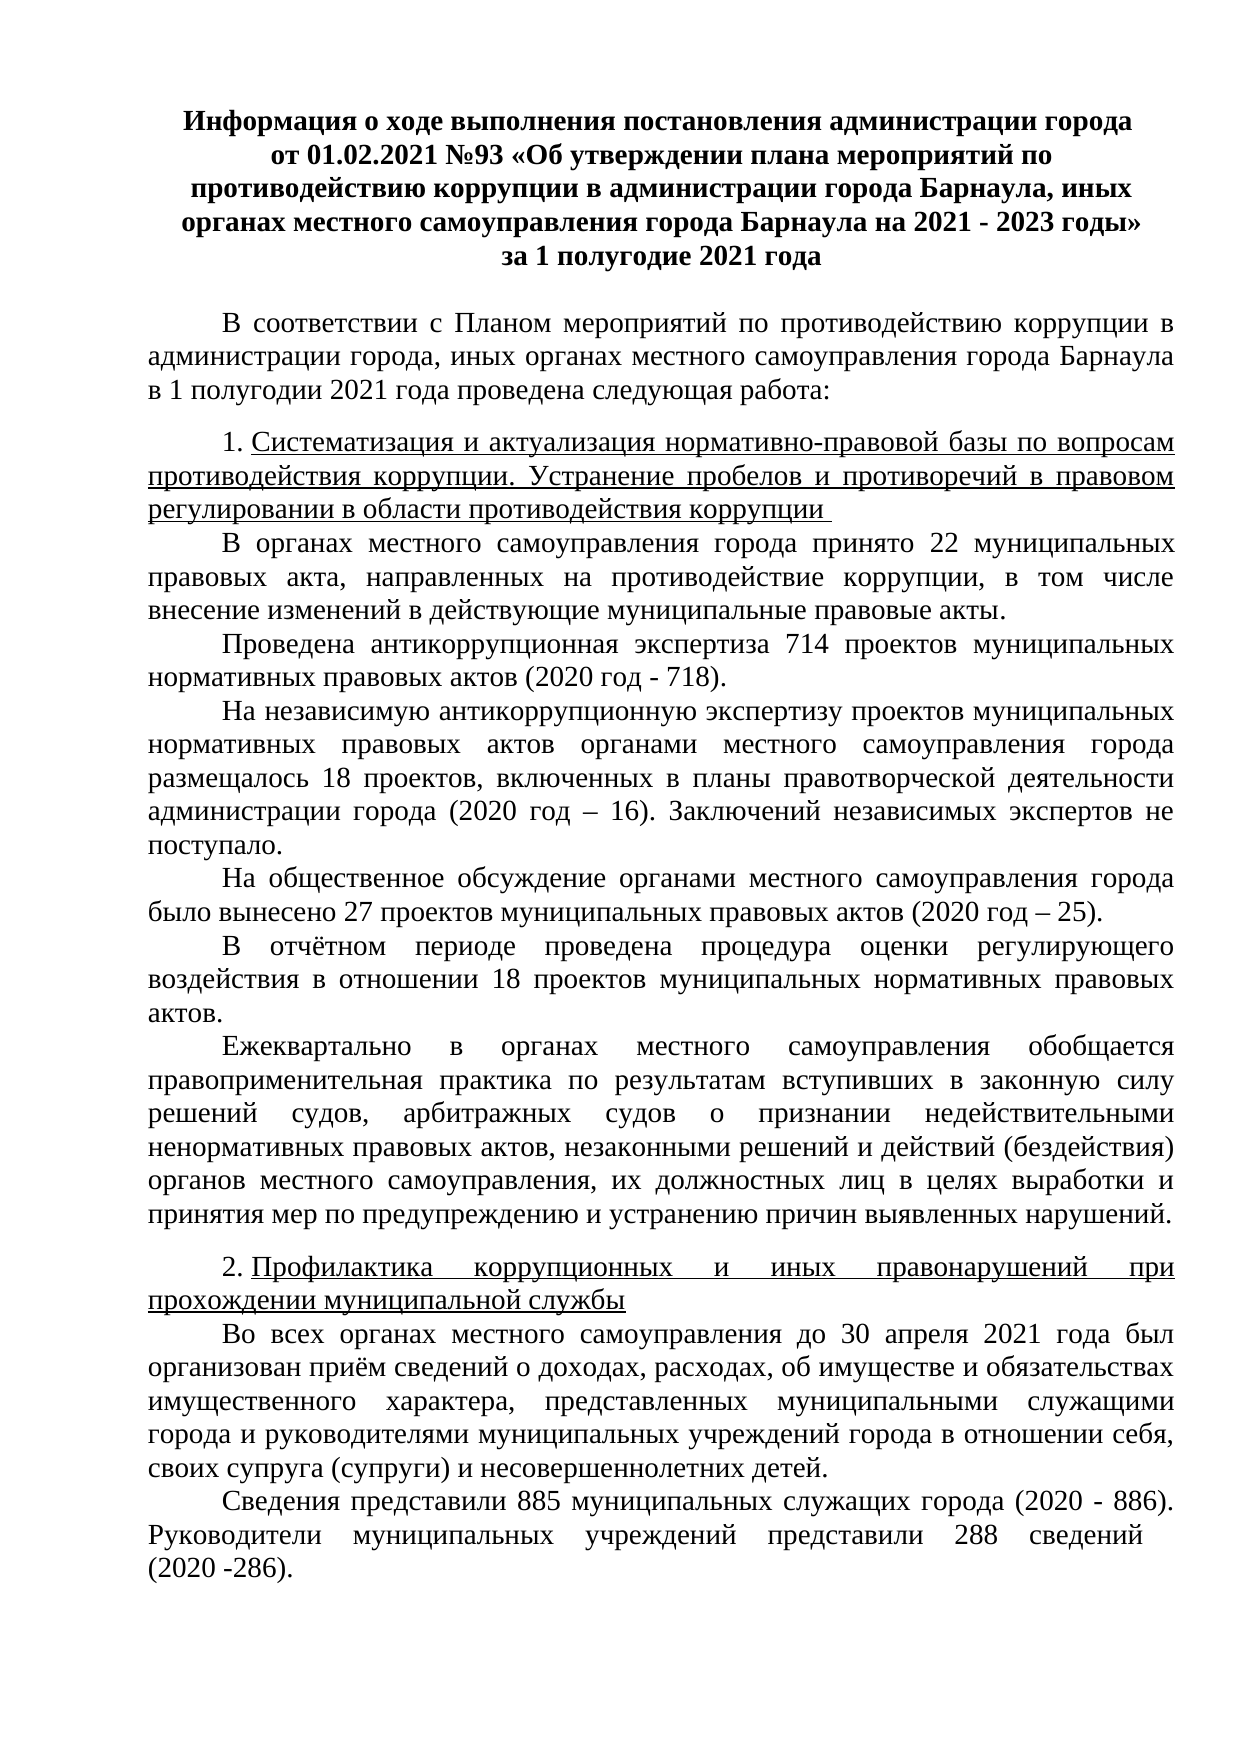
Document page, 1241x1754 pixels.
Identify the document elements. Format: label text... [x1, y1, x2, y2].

text В органах местного самоуправления города принято 22 муниципальных правовых акта, направленных на противодействие коррупции, в том числе внесение изменений в действующие муниципальные правовые акты. [148, 525, 1175, 626]
text В соответствии с Планом мероприятий по противодействию коррупции в администрации города, иных органах местного самоуправления города Барнаула в 1 полугодии 2021 года проведена следующая работа: [148, 305, 1175, 405]
list Систематизация и актуализация нормативно-правовой базы по вопросам противодействия коррупции. Устранение пробелов и противоречий в правовом регулировании в области противодействия коррупции [148, 489, 1175, 525]
text Во всех органах местного самоуправления до 30 апреля 2021 года был организован приём сведений о доходах, расходах, об имуществе и обязательствах имущественного характера, представленных муниципальными служащими города и руководителями муниципальных учреждений города в отношении себя, своих супруга (супруги) и несовершеннолетних детей. [148, 1316, 1175, 1483]
text Сведения представили 885 муниципальных служащих города (2020 - 886). Руководители муниципальных учреждений представили 288 сведений (2020 -286). [148, 1483, 1175, 1584]
text На общественное обсуждение органами местного самоуправления города было вынесено 27 проектов муниципальных правовых актов (2020 год – 25). [148, 861, 1175, 928]
text Ежеквартально в органах местного самоуправления обобщается правоприменительная практика по результатам вступивших в законную силу решений судов, арбитражных судов о признании недействительными ненормативных правовых актов, незаконными решений и действий (бездействия) органов местного самоуправления, их должностных лиц в целях выработки и принятия мер по предупреждению и устранению причин выявленных нарушений. [148, 1028, 1175, 1229]
list Систематизация и актуализация нормативно-правовой базы по вопросам противодействия коррупции. Устранение пробелов и противоречий в правовом регулировании в области противодействия коррупции [148, 424, 1175, 487]
list Профилактика коррупционных и иных правонарушений при прохождении муниципальной службы [148, 1249, 1175, 1316]
table_header Информация о ходе выполнения постановления администрации города от 01.02.2021 №93 «Об утверждении плана мероприятий по противодействию коррупции в администрации города Барнаула, иных органах местного самоуправления города Барнаула на 2021 - 2023 годы» за 1 полугодие 2021 года [145, 104, 1178, 271]
text Проведена антикоррупционная экспертиза 714 проектов муниципальных нормативных правовых актов (2020 год - 718). [148, 626, 1175, 693]
text В отчётном периоде проведена процедура оценки регулирующего воздействия в отношении 18 проектов муниципальных нормативных правовых актов. [148, 928, 1175, 1028]
text На независимую антикоррупционную экспертизу проектов муниципальных нормативных правовых актов органами местного самоуправления города размещалось 18 проектов, включенных в планы правотворческой деятельности администрации города (2020 год – 16). Заключений независимых экспертов не поступало. [148, 693, 1175, 861]
